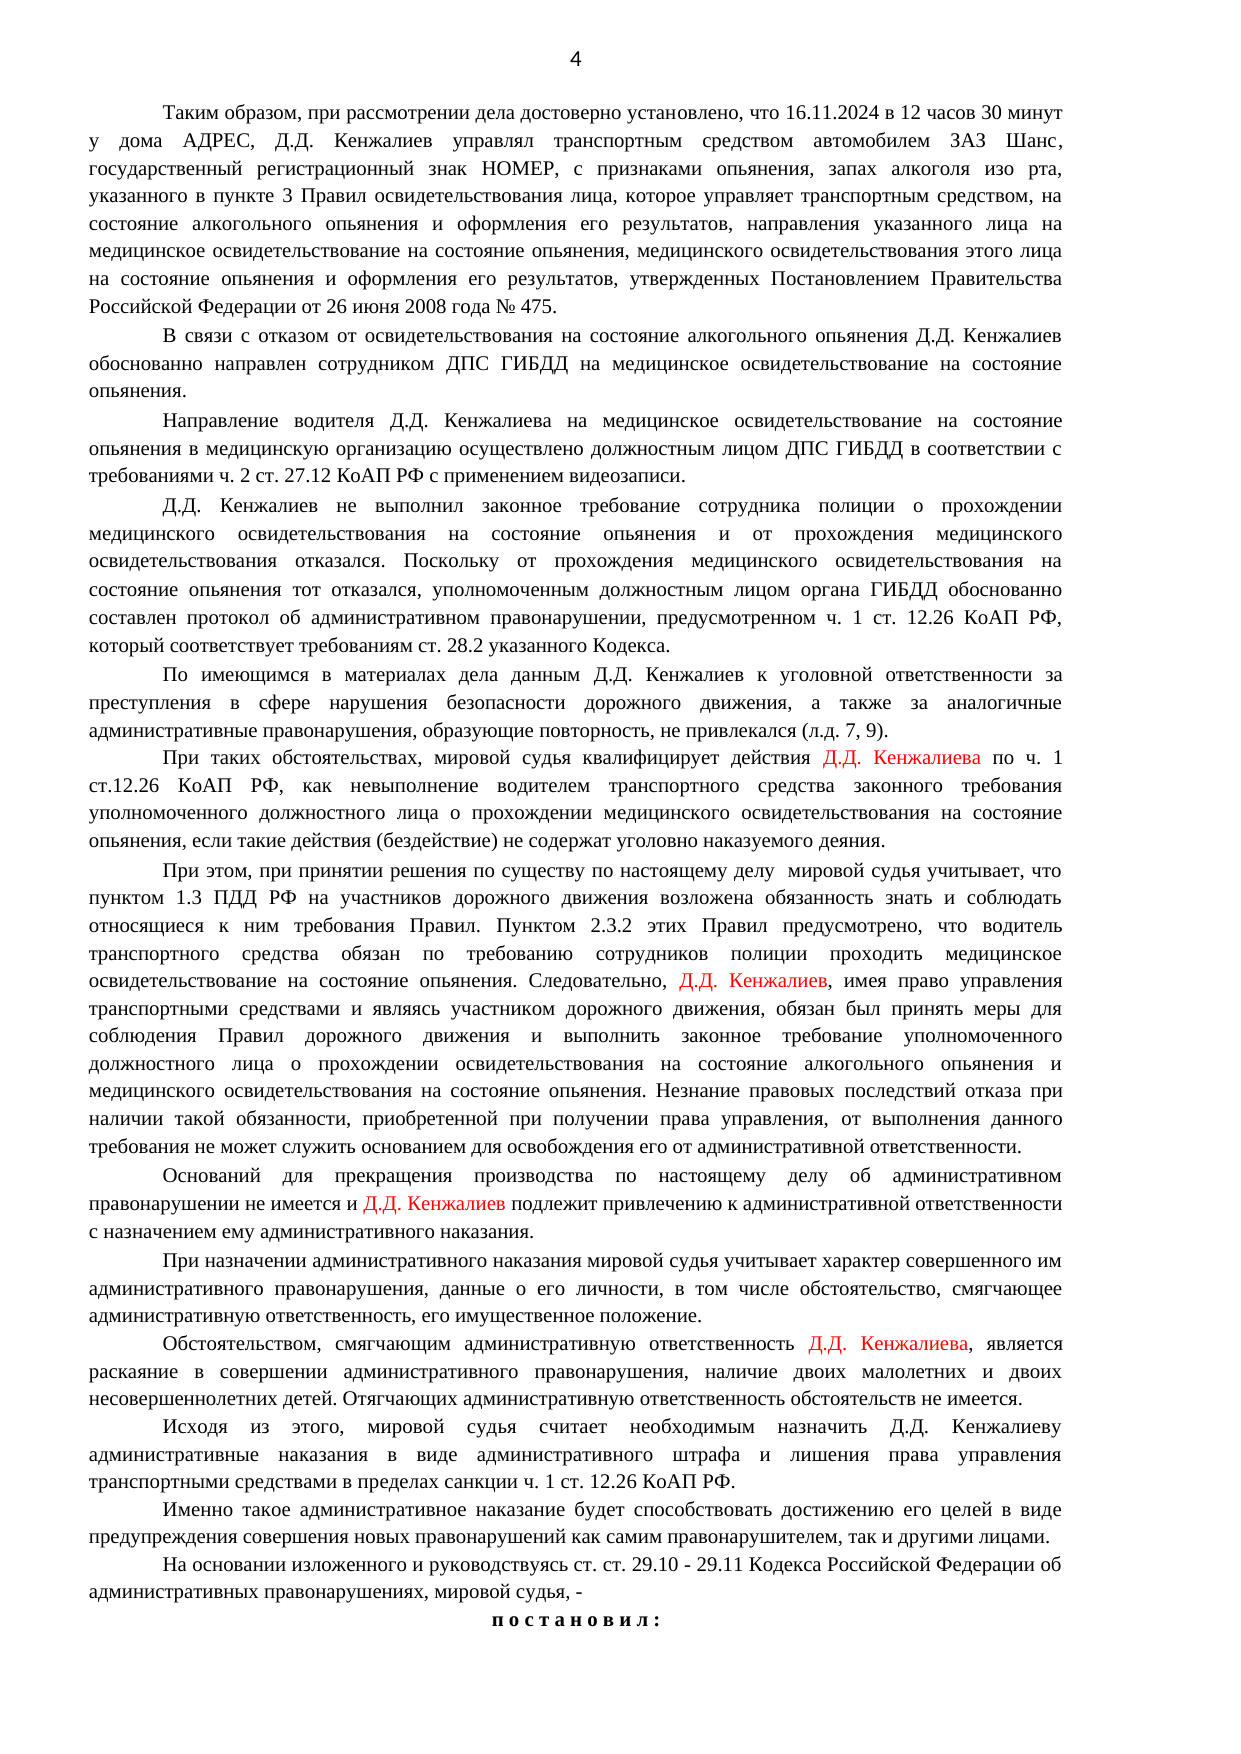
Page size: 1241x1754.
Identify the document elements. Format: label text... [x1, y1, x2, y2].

text Именно такое административное наказание будет способствовать достижению его целей в виде предупреждения совершения новых правонарушений как самим правонарушителем, так и другими лицами. [89, 1497, 1063, 1548]
text Обстоятельством, смягчающим административную ответственность Д.Д. Кенжалиева, является раскаяние в совершении административного правонарушения, наличие двоих малолетних и двоих несовершеннолетних детей. Отягчающих административную ответственность обстоятельств не имеется. [89, 1331, 1063, 1410]
text Д.Д. Кенжалиев не выполнил законное требование сотрудника полиции о прохождении медицинского освидетельствования на состояние опьянения и от прохождения медицинского освидетельствования отказался. Поскольку от прохождения медицинского освидетельствования на состояние опьянения тот отказался, уполномоченным должностным лицом органа ГИБДД обоснованно составлен протокол об административном правонарушении, предусмотренном ч. 1 ст. 12.26 КоАП РФ, который соответствует требованиям ст. 28.2 указанного Кодекса. [89, 493, 1063, 657]
text Исходя из этого, мировой судья считает необходимым назначить Д.Д. Кенжалиеву административные наказания в виде административного штрафа и лишения права управления транспортными средствами в пределах санкции ч. 1 ст. 12.26 КоАП РФ. [89, 1414, 1063, 1493]
text На основании изложенного и руководствуясь ст. ст. 29.10 - 29.11 Кодекса Российской Федерации об административных правонарушениях, мировой судья, - [89, 1552, 1063, 1603]
text п о с т а н о в и л : [89, 1607, 1063, 1631]
text Оснований для прекращения производства по настоящему делу об административном правонарушении не имеется и Д.Д. Кенжалиев подлежит привлечению к административной ответственности с назначением ему административного наказания. [89, 1163, 1063, 1243]
text Таким образом, при рассмотрении дела достоверно установлено, что 16.11.2024 в 12 часов 30 минут у дома АДРЕС, Д.Д. Кенжалиев управлял транспортным средством автомобилем ЗАЗ Шанс, государственный регистрационный знак НОМЕР, с признаками опьянения, запах алкоголя изо рта, указанного в пункте 3 Правил освидетельствования лица, которое управляет транспортным средством, на состояние алкогольного опьянения и оформления его результатов, направления указанного лица на медицинское освидетельствование на состояние опьянения, медицинского освидетельствования этого лица на состояние опьянения и оформления его результатов, утвержденных Постановлением Правительства Российской Федерации от 26 июня ода № 475. [89, 100, 1063, 318]
text При таких обстоятельствах, мировой судья квалифицирует действия Д.Д. Кенжалиева по ч. 1 ст.12.26 КоАП РФ, как невыполнение водителем транспортного средства законного требования уполномоченного должностного лица о прохождении медицинского освидетельствования на состояние опьянения, если такие действия (бездействие) не содержат уголовно наказуемого деяния. [89, 745, 1063, 800]
text По имеющимся в материалах дела данным Д.Д. Кенжалиев к уголовной ответственности за преступления в сфере нарушения безопасности дорожного движения, а также за аналогичные административные правонарушения, образующие повторность, не привлекался (л.д. 7, 9). [89, 662, 1063, 742]
text При этом, при принятии решения по существу по настоящему делу мировой судья учитывает, что пунктом 1.3 ПДД РФ на участников дорожного движения возложена обязанность знать и соблюдать относящиеся к ним требования Правил. Пунктом 2.3.2 этих Правил предусмотрено, что водитель транспортного средства обязан по требованию сотрудников полиции проходить медицинское освидетельствование на состояние опьянения. Следовательно, Д.Д. Кенжалиев, имея право управления транспортными средствами и являясь участником дорожного движения, обязан был принять меры для соблюдения Правил дорожного движения и выполнить законное требование уполномоченного должностного лица о прохождении освидетельствования на состояние алкогольного опьянения и медицинского освидетельствования на состояние опьянения. Незнание правовых последствий отказа при наличии такой обязанности, приобретенной при получении права управления, от выполнения данного требования не может служить основанием для освобождения его от административной ответственности. [89, 858, 1063, 1158]
text Направление водителя Д.Д. Кенжалиева на медицинское освидетельствование на состояние опьянения в медицинскую организацию осуществлено должностным лицом ДПС ГИБДД в соответствии с требованиями ч. 2 ст. 27.12 КоАП РФ с применением видеозаписи. [89, 408, 1063, 487]
text При назначении административного наказания мировой судья учитывает характер совершенного им административного правонарушения, данные о его личности, в том числе обстоятельство, смягчающее административную ответственность, его имущественное положение. [89, 1248, 1063, 1327]
text При таких обстоятельствах, мировой судья квалифицирует действия Д.Д. Кенжалиева по ч. 1 ст.12.26 КоАП РФ, как невыполнение водителем транспортного средства законного требования уполномоченного должностного лица о прохождении медицинского освидетельствования на состояние опьянения, если такие действия (бездействие) не содержат уголовно наказуемого деяния. [89, 824, 1063, 852]
text В связи с отказом от освидетельствования на состояние алкогольного опьянения Д.Д. Кенжалиев обоснованно направлен сотрудником ДПС ГИБДД на медицинское освидетельствование на состояние опьянения. [89, 323, 1063, 402]
